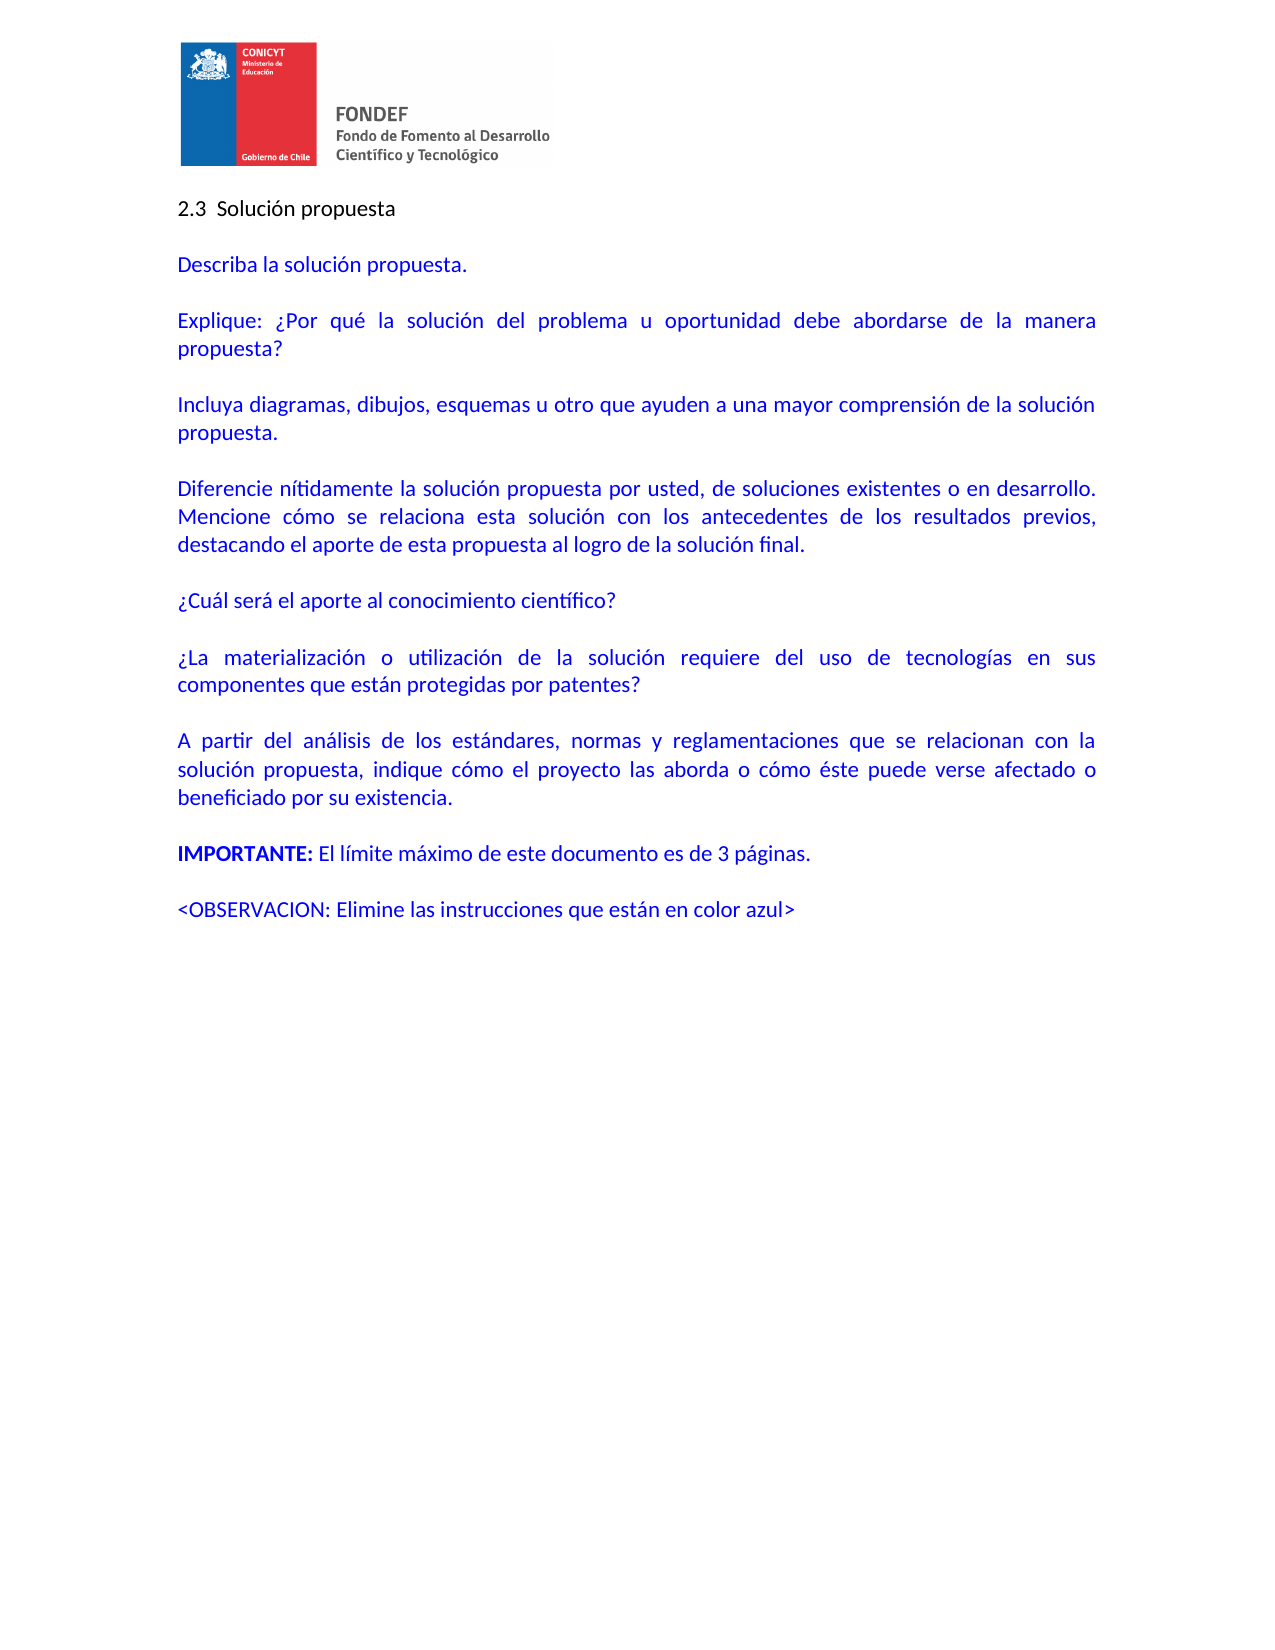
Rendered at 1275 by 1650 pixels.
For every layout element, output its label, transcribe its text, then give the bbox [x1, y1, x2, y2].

text ¿La materialización o utilización de la solución requiere del uso de tecnologías en sus componentes que están protegidas por patentes? [177, 643, 1098, 699]
subtitle <OBSERVACION: Elimine las instrucciones que están en color azul> [177, 895, 1098, 923]
subtitle Explique: ¿Por qué la solución del problema u oportunidad debe abordarse de la manera propuesta? [177, 306, 1098, 362]
text A partir del análisis de los estándares, normas y reglamentaciones que se relacionan con la solución propuesta, indique cómo el proyecto las aborda o cómo éste puede verse afectado o beneficiado por su existencia. [177, 727, 1098, 811]
picture [177, 42, 556, 166]
text Diferencie nítidamente la solución propuesta por usted, de soluciones existentes o en desarrollo. Mencione cómo se relaciona esta solución con los antecedentes de los resultados previos, destacando el aporte de esta propuesta al logro de la solución final. [177, 474, 1098, 558]
text IMPORTANTE: El límite máximo de este documento es de 3 páginas. [177, 839, 1098, 867]
text Incluya diagramas, dibujos, esquemas u otro que ayuden a una mayor comprensión de la solución propuesta. [177, 390, 1098, 446]
text ¿Cuál será el aporte al conocimiento científico? [177, 587, 1098, 614]
subtitle Describa la solución propuesta. [177, 250, 1098, 278]
subtitle 2.3 Solución propuesta [177, 194, 1098, 222]
